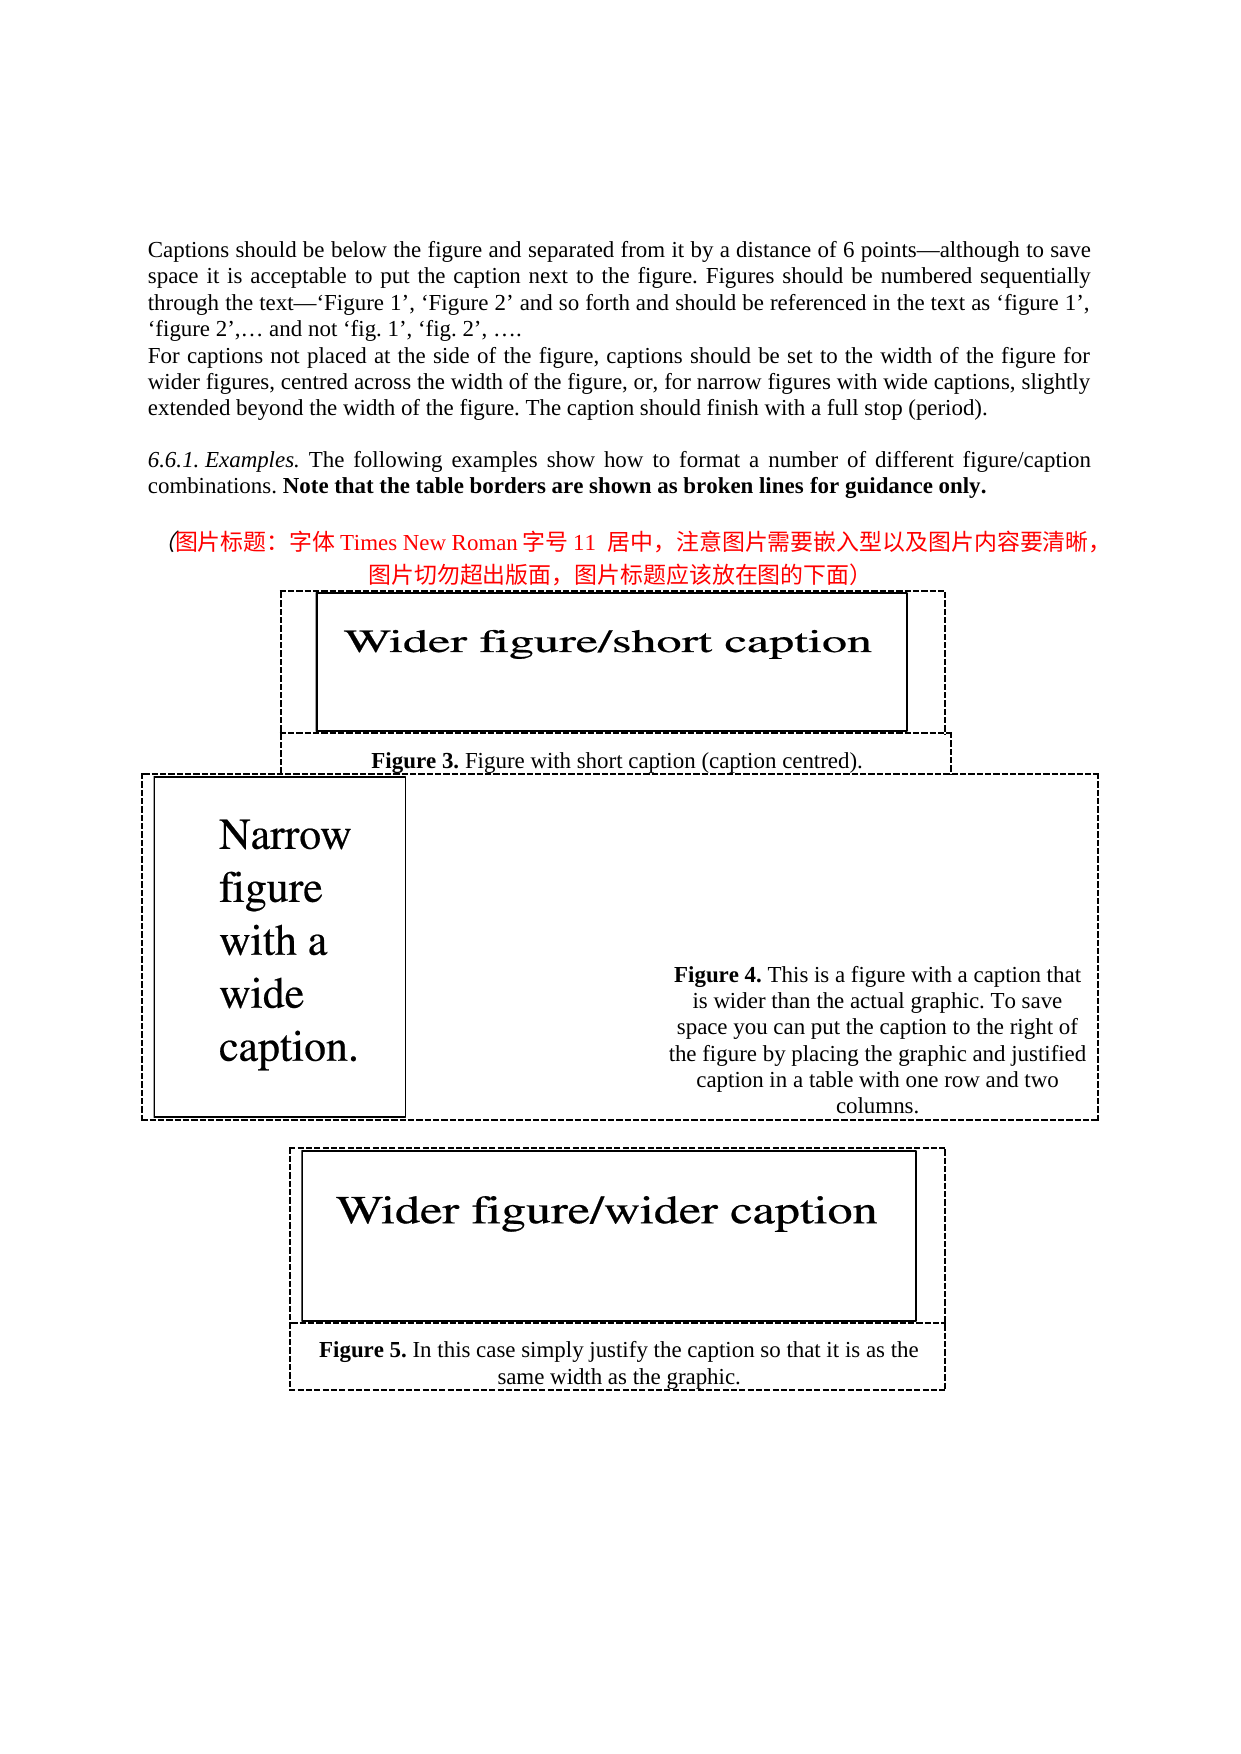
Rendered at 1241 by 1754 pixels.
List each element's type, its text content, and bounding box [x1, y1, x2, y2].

text Examples. The following examples show how to format a number of different figure/caption combinations. Note that the table borders are shown as broken lines for guidance only. [148, 446, 1092, 498]
table_cell Figure 3. Figure with short caption (caption centred). [281, 732, 951, 773]
table_cell Figure 5. In this case simply justify the caption so that it is as the same width as the graphic. [290, 1322, 945, 1389]
table_header [281, 590, 315, 732]
table_cell Figure 4. This is a figure with a caption that is wider than the actual graphic. To save space you can put the caption to the right of the figure by placing the graphic and justified caption in a table with one row and two columns. [657, 773, 1098, 1119]
text For captions not placed at the side of the figure, captions should be set to the width of the figure for wider figures, centred across the width of the figure, or, for narrow figures with wide captions, slightly extended beyond the width of the figure. The caption should finish with a full stop (period). [148, 342, 1092, 421]
list （图片标题：字体Times New Roman字号11 居中，注意图片需要嵌入型以及图片内容要清晰，图片切勿超出版面，图片标题应该放在图的下面） [148, 523, 1092, 590]
text Captions should be below the figure and separated from it by a distance of 6 points—although to save space it is acceptable to put the caption next to the figure. Figures should be numbered sequentially through the text—‘Figure 1’, ‘Figure 2’ and so forth and should be referenced in the text as ‘figure 1’, ‘figure 2’,… and not ‘fig. 1’, ‘fig. 2’, …. [148, 236, 1092, 342]
table_header [908, 590, 945, 732]
table_header [290, 1147, 945, 1322]
table_cell [142, 773, 657, 1119]
